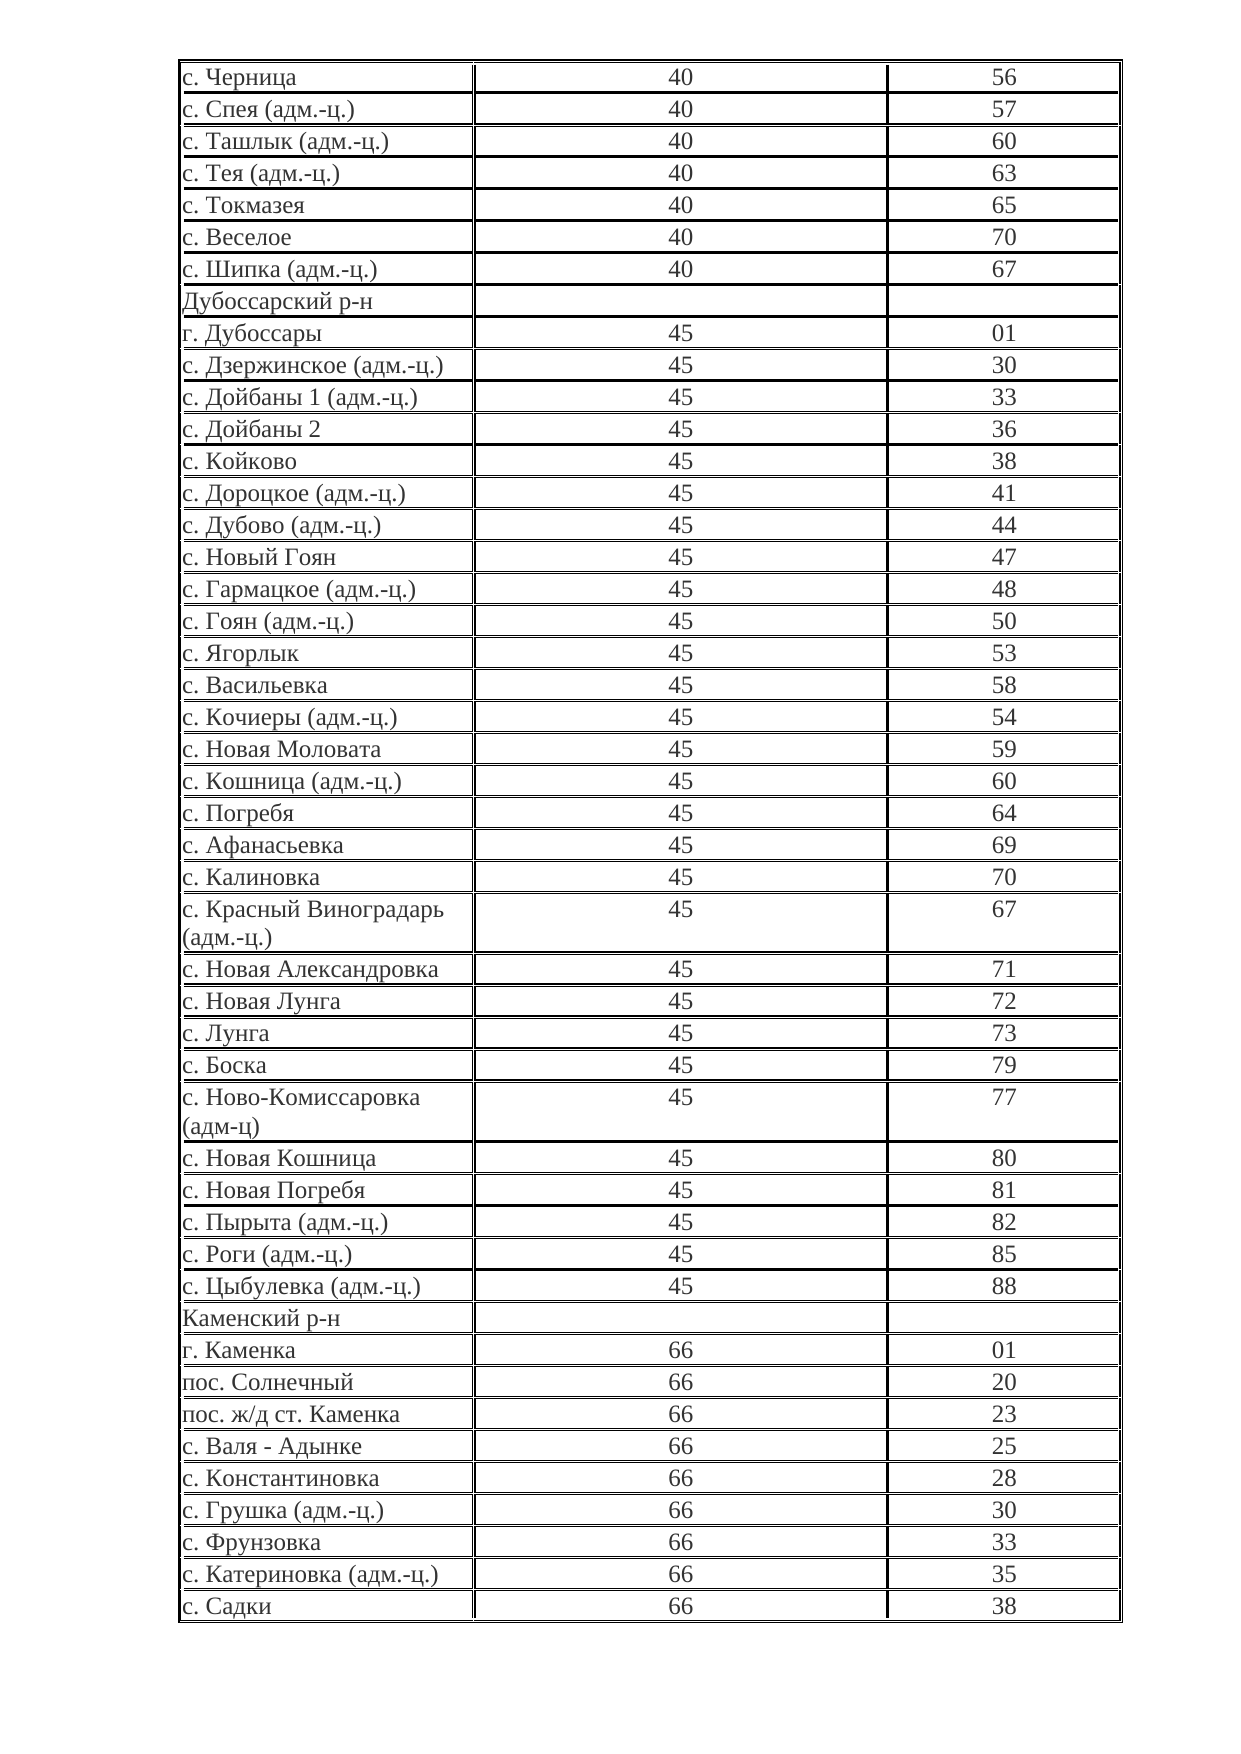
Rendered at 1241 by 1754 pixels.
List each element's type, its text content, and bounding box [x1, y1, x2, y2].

table_cell 54 [887, 699, 1121, 731]
table_cell 48 [887, 571, 1121, 603]
table_cell 85 [887, 1236, 1121, 1268]
table_cell с. Афанасьевка [180, 827, 474, 858]
table_cell с. Веселое [181, 219, 472, 251]
table_cell 66 [476, 1399, 886, 1428]
table_cell с. Гоян (адм.-ц.) [180, 603, 474, 635]
table_cell с. Цыбулевка (адм.-ц.) [180, 1268, 472, 1300]
table_cell 44 [887, 507, 1121, 539]
table_cell 40 [476, 127, 886, 155]
table_cell 33 [889, 379, 1119, 411]
table_cell 71 [889, 951, 1120, 983]
table_cell 70 [889, 219, 1119, 251]
table_cell 45 [476, 638, 886, 667]
table_cell с. Кочиеры (адм.-ц.) [180, 699, 474, 731]
table_cell 69 [887, 827, 1121, 858]
table_cell 66 [476, 1527, 886, 1556]
table_cell 45 [476, 830, 886, 858]
table_cell 66 [476, 1431, 886, 1460]
table_cell 67 [889, 251, 1119, 283]
table_cell 45 [476, 350, 886, 379]
table_cell с. Васильевка [180, 667, 474, 699]
table_cell 45 [476, 478, 886, 507]
table_cell 58 [887, 667, 1121, 699]
table_cell 45 [476, 1019, 886, 1047]
table_cell 56 [887, 63, 1119, 91]
table_cell с. Красный Виноградарь (адм.-ц.) [180, 891, 474, 951]
table_cell 73 [889, 1015, 1120, 1047]
table_cell [476, 286, 886, 315]
table_cell с. Новый Гоян [180, 539, 474, 571]
table_cell 50 [887, 603, 1121, 635]
table_cell с. Ново-Комиссаровка (адм-ц) [181, 1079, 472, 1140]
table_cell 45 [476, 1207, 886, 1236]
table_cell 35 [887, 1556, 1121, 1588]
table_cell 63 [889, 155, 1119, 187]
table_cell Дубоссарский р-н [180, 283, 472, 315]
table_cell с. Новая Кошница [181, 1140, 472, 1172]
table_cell 66 [476, 1463, 886, 1492]
table_cell 40 [476, 222, 886, 251]
table_cell 66 [476, 1335, 886, 1364]
table_cell с. Фрунзовка [180, 1524, 474, 1556]
table_cell с. Лунга [181, 1015, 472, 1047]
table_cell с. Койково [180, 443, 472, 475]
table_cell 45 [476, 446, 886, 475]
table_cell 88 [889, 1268, 1121, 1300]
table_cell с. Боска [181, 1047, 472, 1079]
table_cell 25 [887, 1428, 1121, 1460]
table_cell 01 [889, 315, 1119, 347]
table_cell 45 [476, 1239, 886, 1268]
table_cell с. Новая Лунга [181, 983, 472, 1015]
table_cell 40 [476, 158, 886, 187]
table_cell 45 [476, 702, 886, 731]
table_cell с. Садки [180, 1588, 474, 1619]
table_cell [889, 283, 1121, 315]
table_cell 64 [889, 795, 1120, 827]
table_cell с. Дороцкое (адм.-ц.) [180, 475, 474, 507]
table_cell 01 [887, 1332, 1121, 1364]
table_cell [887, 1300, 1121, 1332]
table_cell с. Новая Погребя [180, 1172, 474, 1204]
table_cell 57 [889, 91, 1119, 123]
table_cell 41 [887, 475, 1121, 507]
table_cell 45 [476, 1175, 886, 1204]
table_cell 40 [476, 190, 886, 219]
table_cell г. Каменка [180, 1332, 474, 1364]
table_cell с. Дзержинское (адм.-ц.) [180, 347, 474, 379]
table_cell 53 [887, 635, 1121, 667]
table_cell с. Токмазея [181, 187, 472, 219]
table_cell Каменский р-н [180, 1300, 474, 1332]
table_cell с. Валя - Адынке [180, 1428, 474, 1460]
table_cell с. Новая Моловата [180, 731, 474, 763]
table_cell пос. ж/д ст. Каменка [180, 1396, 474, 1428]
table_cell 28 [887, 1460, 1121, 1492]
table_cell 38 [889, 443, 1121, 475]
table_cell 45 [476, 670, 886, 699]
table_cell 30 [887, 347, 1121, 379]
table_cell 65 [889, 187, 1119, 219]
table_cell 60 [889, 123, 1120, 155]
table_cell с. Ташлык (адм.-ц.) [181, 123, 472, 155]
table_cell 45 [476, 955, 886, 983]
table_cell 80 [889, 1140, 1119, 1172]
table_cell 66 [476, 1559, 886, 1588]
table_cell 40 [476, 94, 886, 123]
table_cell 40 [476, 254, 886, 283]
table_cell с. Ягорлык [180, 635, 474, 667]
table_cell с. Кошница (адм.-ц.) [180, 763, 474, 794]
table_cell 40 [474, 63, 887, 91]
table_cell пос. Солнечный [180, 1364, 474, 1396]
table_cell 66 [476, 1367, 886, 1396]
table_cell 38 [887, 1588, 1121, 1619]
table_cell 23 [887, 1396, 1121, 1428]
table_cell с. Дубово (адм.-ц.) [180, 507, 474, 539]
table_cell 45 [476, 894, 886, 951]
table_cell 45 [476, 1083, 886, 1140]
table_cell 59 [887, 731, 1121, 763]
table_cell 45 [476, 510, 886, 539]
table_cell 45 [476, 606, 886, 635]
table_cell 45 [476, 382, 886, 411]
table_cell 36 [887, 411, 1121, 443]
table_cell 70 [889, 859, 1120, 891]
table_cell 45 [476, 766, 886, 794]
table_cell 33 [887, 1524, 1121, 1556]
table_cell 77 [889, 1079, 1120, 1140]
table_cell 30 [887, 1492, 1121, 1524]
table_cell 45 [476, 574, 886, 603]
table_cell 45 [476, 862, 886, 891]
table_cell 45 [476, 1143, 886, 1172]
table_cell с. Калиновка [181, 859, 472, 891]
table_cell 20 [887, 1364, 1121, 1396]
table_cell 45 [476, 542, 886, 571]
table_cell 66 [474, 1591, 887, 1619]
table_cell г. Дубоссары [181, 315, 472, 347]
table_cell с. Новая Александровка [181, 951, 472, 983]
table_cell с. Шипка (адм.-ц.) [181, 251, 472, 283]
table_cell с. Константиновка [180, 1460, 474, 1492]
table_cell 47 [887, 539, 1121, 571]
table_cell с. Гармацкое (адм.-ц.) [180, 571, 474, 603]
table_cell с. Дойбаны 2 [180, 411, 474, 443]
table_cell с. Тея (адм.-ц.) [181, 155, 472, 187]
table_cell с. Роги (адм.-ц.) [180, 1236, 474, 1268]
table_cell 66 [476, 1495, 886, 1524]
table_cell 45 [476, 1271, 886, 1300]
table_cell 45 [476, 798, 886, 827]
table_cell с. Катериновка (адм.-ц.) [180, 1556, 474, 1588]
table_cell 60 [887, 763, 1121, 794]
table_cell 45 [476, 734, 886, 763]
table_cell 45 [476, 414, 886, 443]
table_cell 81 [887, 1172, 1121, 1204]
table_cell 45 [476, 318, 886, 347]
table_cell 45 [476, 987, 886, 1015]
table_cell 45 [476, 1051, 886, 1079]
table_cell 79 [889, 1047, 1120, 1079]
table_cell 67 [887, 891, 1121, 951]
table_cell с. Погребя [181, 795, 472, 827]
table_cell с. Пырыта (адм.-ц.) [181, 1204, 472, 1236]
table_cell 82 [889, 1204, 1119, 1236]
table_cell [476, 1303, 886, 1332]
table_cell с. Спея (адм.-ц.) [181, 91, 472, 123]
table_cell с. Черница [181, 61, 474, 91]
table_cell 72 [889, 983, 1120, 1015]
table_cell с. Дойбаны 1 (адм.-ц.) [181, 379, 472, 411]
table_cell с. Грушка (адм.-ц.) [180, 1492, 474, 1524]
